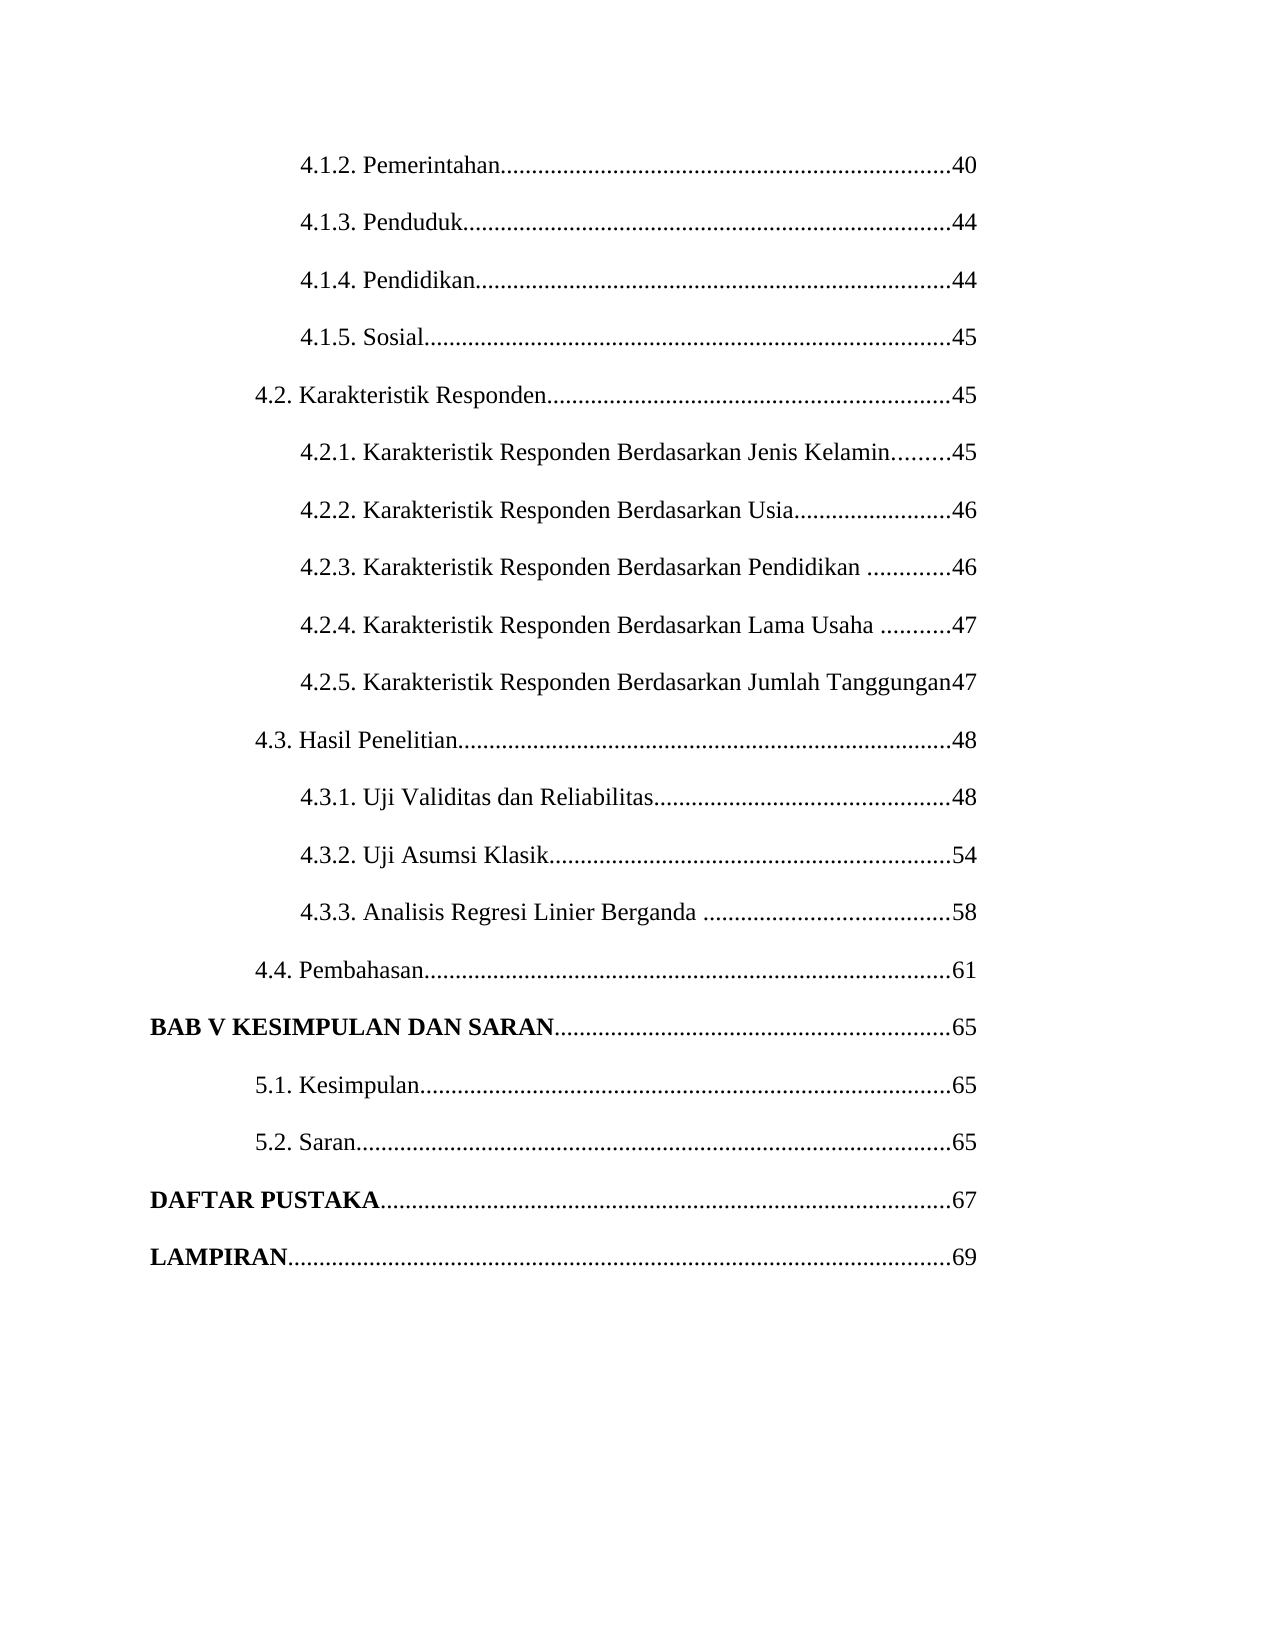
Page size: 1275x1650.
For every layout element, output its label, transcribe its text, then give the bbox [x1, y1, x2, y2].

text 4.1.4. Pendidikan 44 [300, 265, 1125, 294]
text 4.3. Hasil Penelitian 48 [255, 725, 1125, 754]
text 4.2.3. Karakteristik Responden Berdasarkan Pendidikan 46 [300, 552, 1125, 581]
text BAB V KESIMPULAN DAN SARAN 65 [150, 1012, 1125, 1041]
text 4.3.2. Uji Asumsi Klasik 54 [300, 840, 1125, 869]
text 4.1.5. Sosial 45 [300, 322, 1125, 351]
text 4.2.2. Karakteristik Responden Berdasarkan Usia 46 [300, 495, 1125, 524]
text 4.2.5. Karakteristik Responden Berdasarkan Jumlah Tanggungan 47 [300, 667, 1125, 696]
text DAFTAR PUSTAKA 67 [150, 1185, 1125, 1214]
text 4.2.1. Karakteristik Responden Berdasarkan Jenis Kelamin 45 [300, 437, 1125, 466]
text 4.2.4. Karakteristik Responden Berdasarkan Lama Usaha 47 [300, 610, 1125, 639]
text 4.2. Karakteristik Responden 45 [255, 380, 1125, 409]
text 4.1.2. Pemerintahan 40 [300, 150, 1125, 179]
text 4.3.1. Uji Validitas dan Reliabilitas 48 [300, 782, 1125, 811]
text LAMPIRAN 69 [150, 1242, 1125, 1271]
text 4.3.3. Analisis Regresi Linier Berganda 58 [300, 897, 1125, 926]
text 4.4. Pembahasan 61 [255, 955, 1125, 984]
text 5.1. Kesimpulan 65 [255, 1070, 1125, 1099]
text 5.2. Saran 65 [255, 1127, 1125, 1156]
text 4.1.3. Penduduk 44 [300, 207, 1125, 236]
